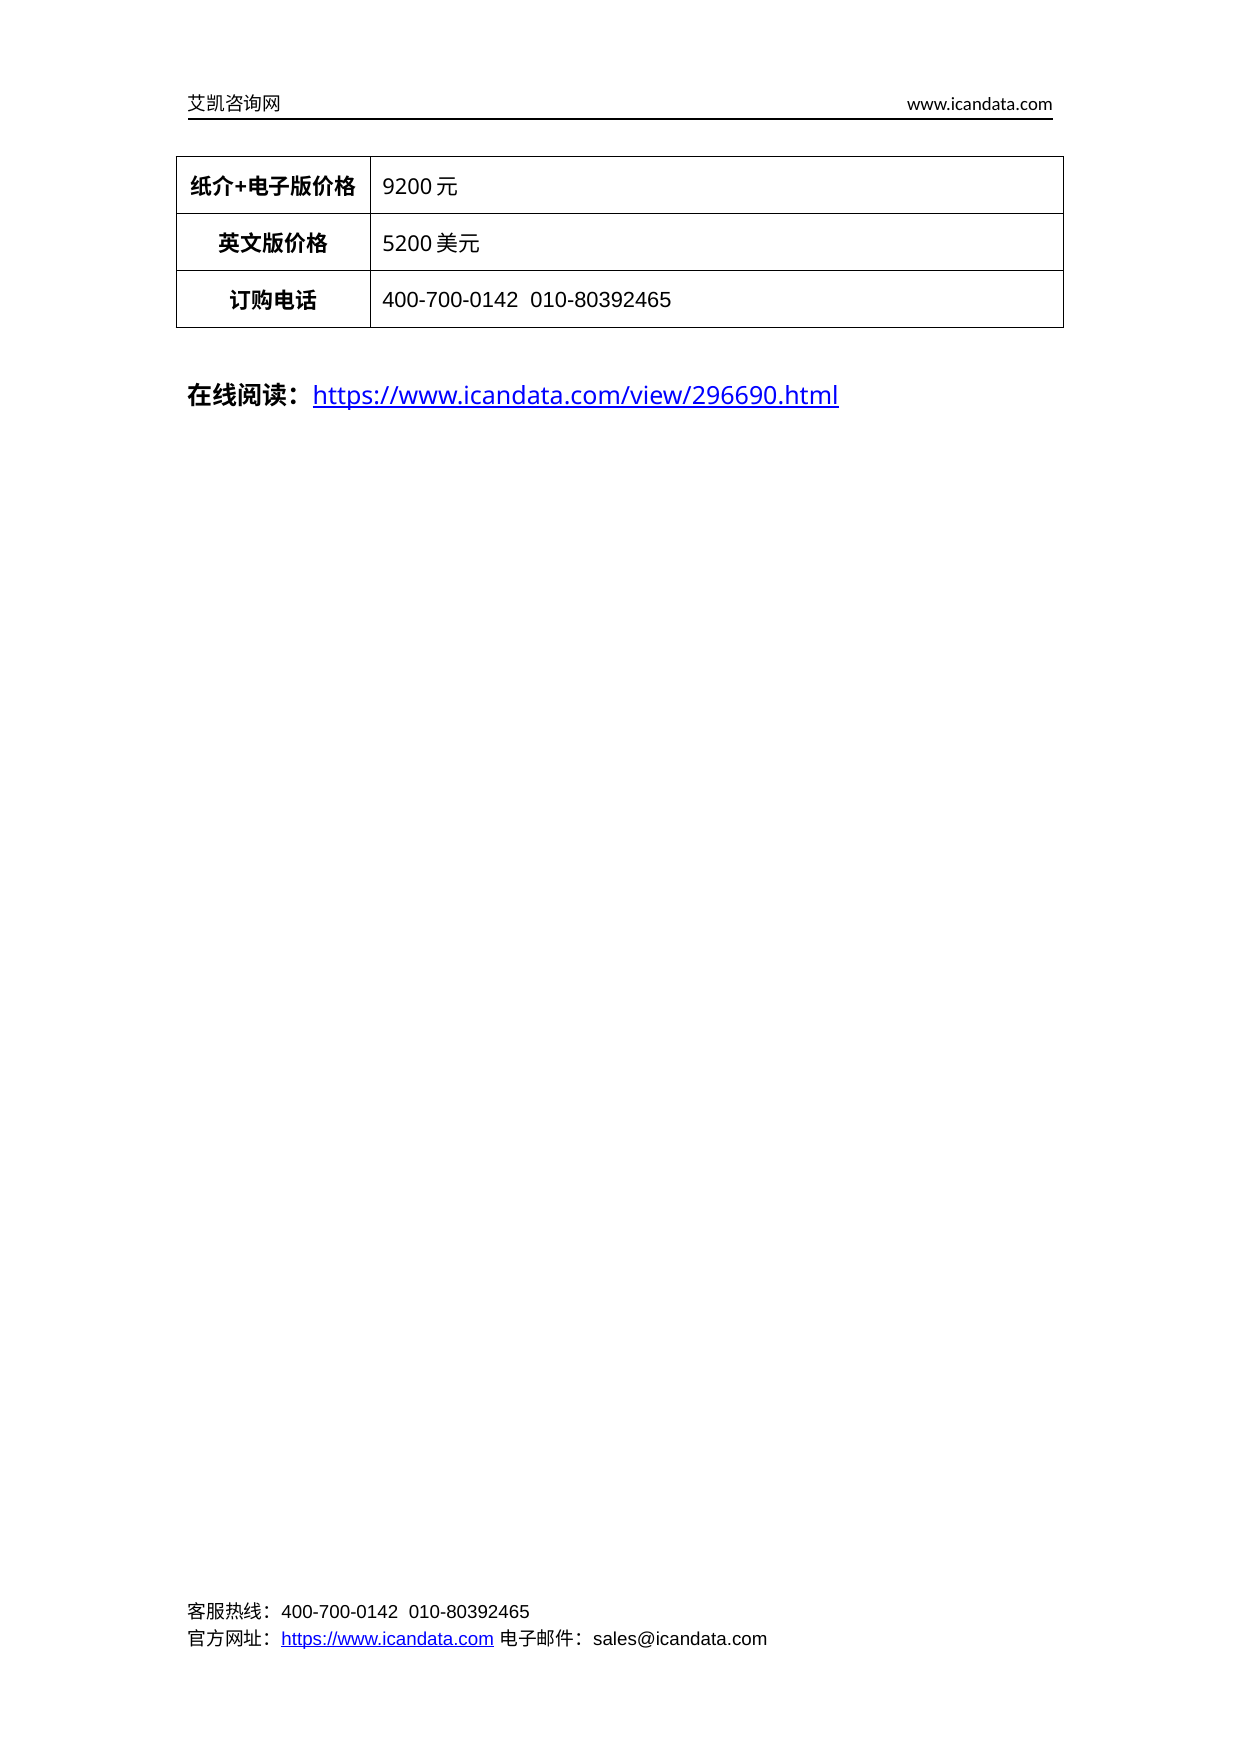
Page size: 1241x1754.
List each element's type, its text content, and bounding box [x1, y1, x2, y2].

table_cell 英文版价格 [177, 214, 370, 270]
table_cell 9200元 [371, 157, 1063, 213]
table_cell 纸介+电子版价格 [177, 157, 370, 213]
text 在线阅读：https://www.icandata.com/view/296690.html [187, 361, 1053, 426]
table_cell 订购电话 [177, 271, 370, 327]
table_cell 400-700-0142 010-80392465 [371, 271, 1063, 327]
table_cell 5200美元 [371, 214, 1063, 270]
